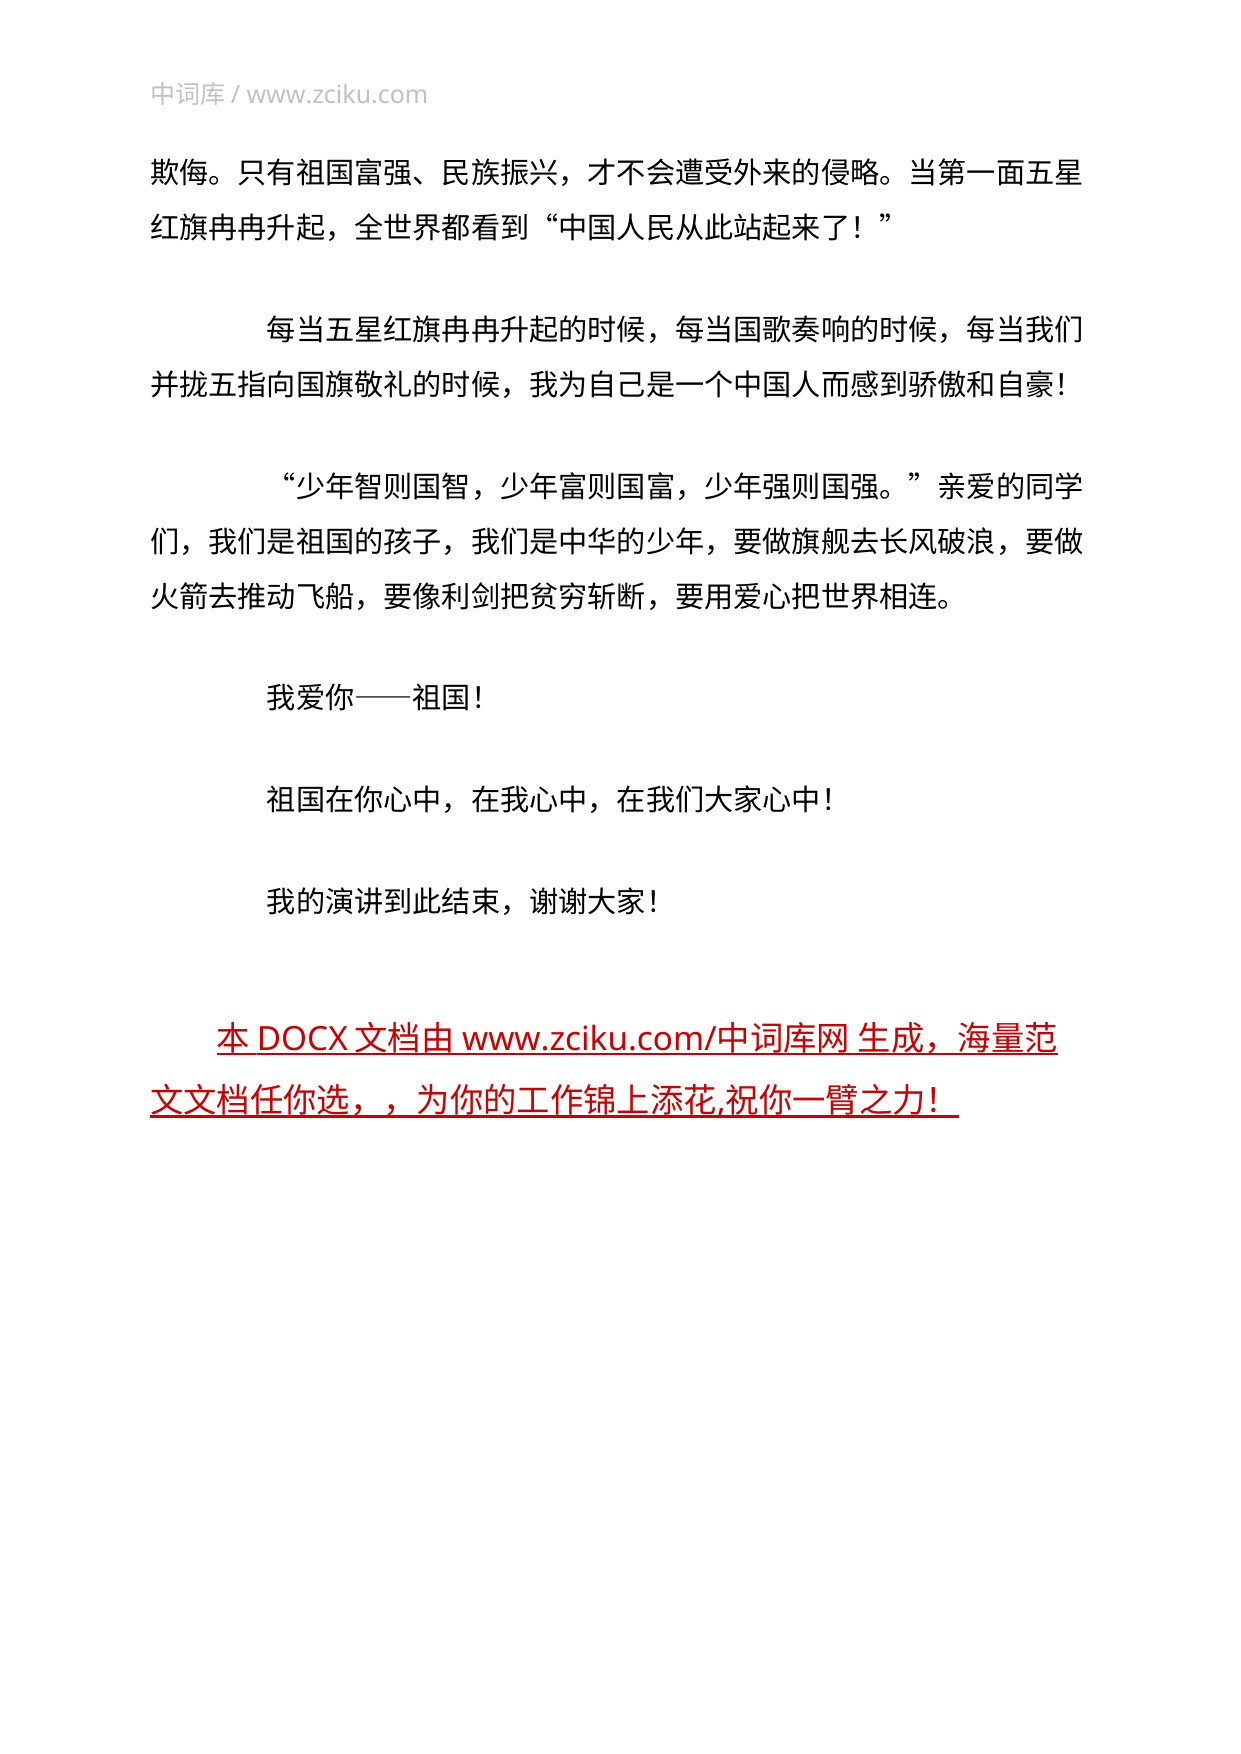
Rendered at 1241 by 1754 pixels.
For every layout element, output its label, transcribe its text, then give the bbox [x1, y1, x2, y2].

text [150, 150, 1090, 247]
text 祖国在你心中，在我心中，在我们大家心中！ [150, 777, 1090, 819]
text 本DOCX文档由 www.zciku.com/中词库网 生成，海量范文文档任你选，，为你的工作锦上添花,祝你一臂之力！ [150, 1011, 1090, 1123]
text 我爱你——祖国！ [150, 675, 1090, 717]
text “少年智则国智，少年富则国富，少年强则国强。”亲爱的同学们，我们是祖国的孩子，我们是中华的少年，要做旗舰去长风破浪，要做火箭去推动飞船，要像利剑把贫穷斩断，要用爱心把世界相连。 [150, 463, 1090, 615]
text 我的演讲到此结束，谢谢大家！ [150, 878, 1090, 921]
text 每当五星红旗冉冉升起的时候，每当国歌奏响的时候，每当我们并拢五指向国旗敬礼的时候，我为自己是一个中国人而感到骄傲和自豪！ [150, 307, 1090, 404]
